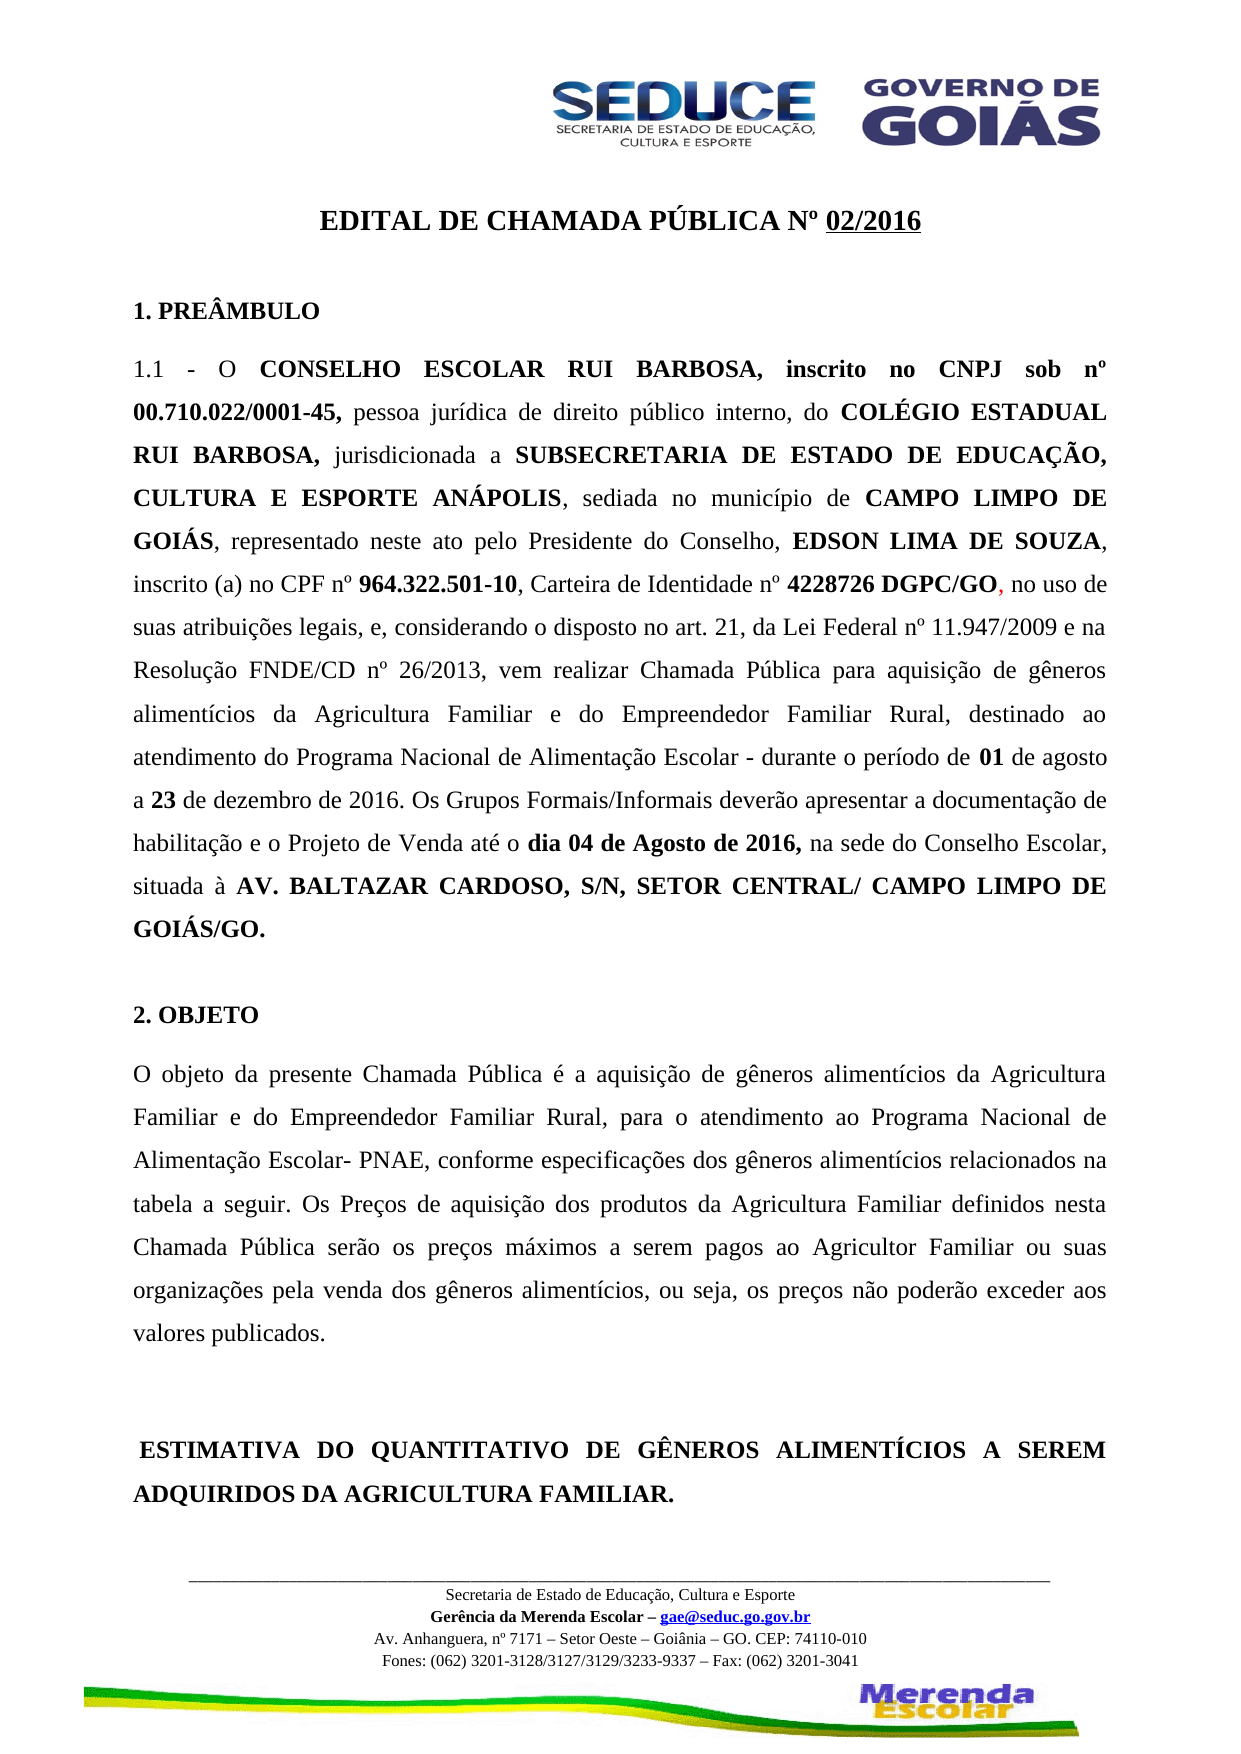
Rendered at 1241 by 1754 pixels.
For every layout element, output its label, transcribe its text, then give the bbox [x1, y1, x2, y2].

text 1. PREÂMBULO [133, 296, 1107, 325]
text 1.1 - O CONSELHO ESCOLAR RUI BARBOSA, inscrito no CNPJ sob nº 00.710.022/0001-45, pessoa jurídica de direito público interno, do COLÉGIO ESTADUAL RUI BARBOSA, jurisdicionada a SUBSECRETARIA DE ESTADO DE EDUCAÇÃO, CULTURA E ESPORTE ANÁPOLIS, sediada no município de CAMPO LIMPO DE GOIÁS, representado neste ato pelo Presidente do Conselho, EDSON LIMA DE SOUZA, inscrito (a) no CPF nº 964.322.501-10, Carteira de Identidade nº 4228726 DGPC/GO, no uso de suas atribuições legais, e, considerando o disposto no art. 21, da Lei Federal nº 11.947/2009 e na Resolução FNDE/CD nº 26/2013, vem realizar Chamada Pública para aquisição de gêneros alimentícios da Agricultura Familiar e do Empreendedor Familiar Rural, destinado ao atendimento do Programa Nacional de Alimentação Escolar - durante o período de 01 de agosto a 23 de dezembro de 2016. Os Grupos Formais/Informais deverão apresentar a documentação de habilitação e o Projeto de Venda até o dia 04 de Agosto de 2016, na sede do Conselho Escolar, situada à AV. BALTAZAR CARDOSO, S/N, SETOR CENTRAL/ CAMPO LIMPO DE GOIÁS/GO. [133, 354, 1107, 943]
text EDITAL DE CHAMADA PÚBLICA Nº 02/2016 [133, 203, 1107, 236]
text 2. OBJETO [133, 1001, 1107, 1029]
picture [552, 73, 1108, 154]
text O objeto da presente Chamada Pública é a aquisição de gêneros alimentícios da Agricultura Familiar e do Empreendedor Familiar Rural, para o atendimento ao Programa Nacional de Alimentação Escolar- PNAE, conforme especificações dos gêneros alimentícios relacionados na tabela a seguir. Os Preços de aquisição dos produtos da Agricultura Familiar definidos nesta Chamada Pública serão os preços máximos a serem pagos ao Agricultor Familiar ou suas organizações pela venda dos gêneros alimentícios, ou seja, os preços não poderão exceder aos valores publicados. [133, 1059, 1107, 1347]
text ESTIMATIVA DO QUANTITATIVO DE GÊNEROS ALIMENTÍCIOS A SEREM ADQUIRIDOS DA AGRICULTURA FAMILIAR. [133, 1436, 1107, 1507]
